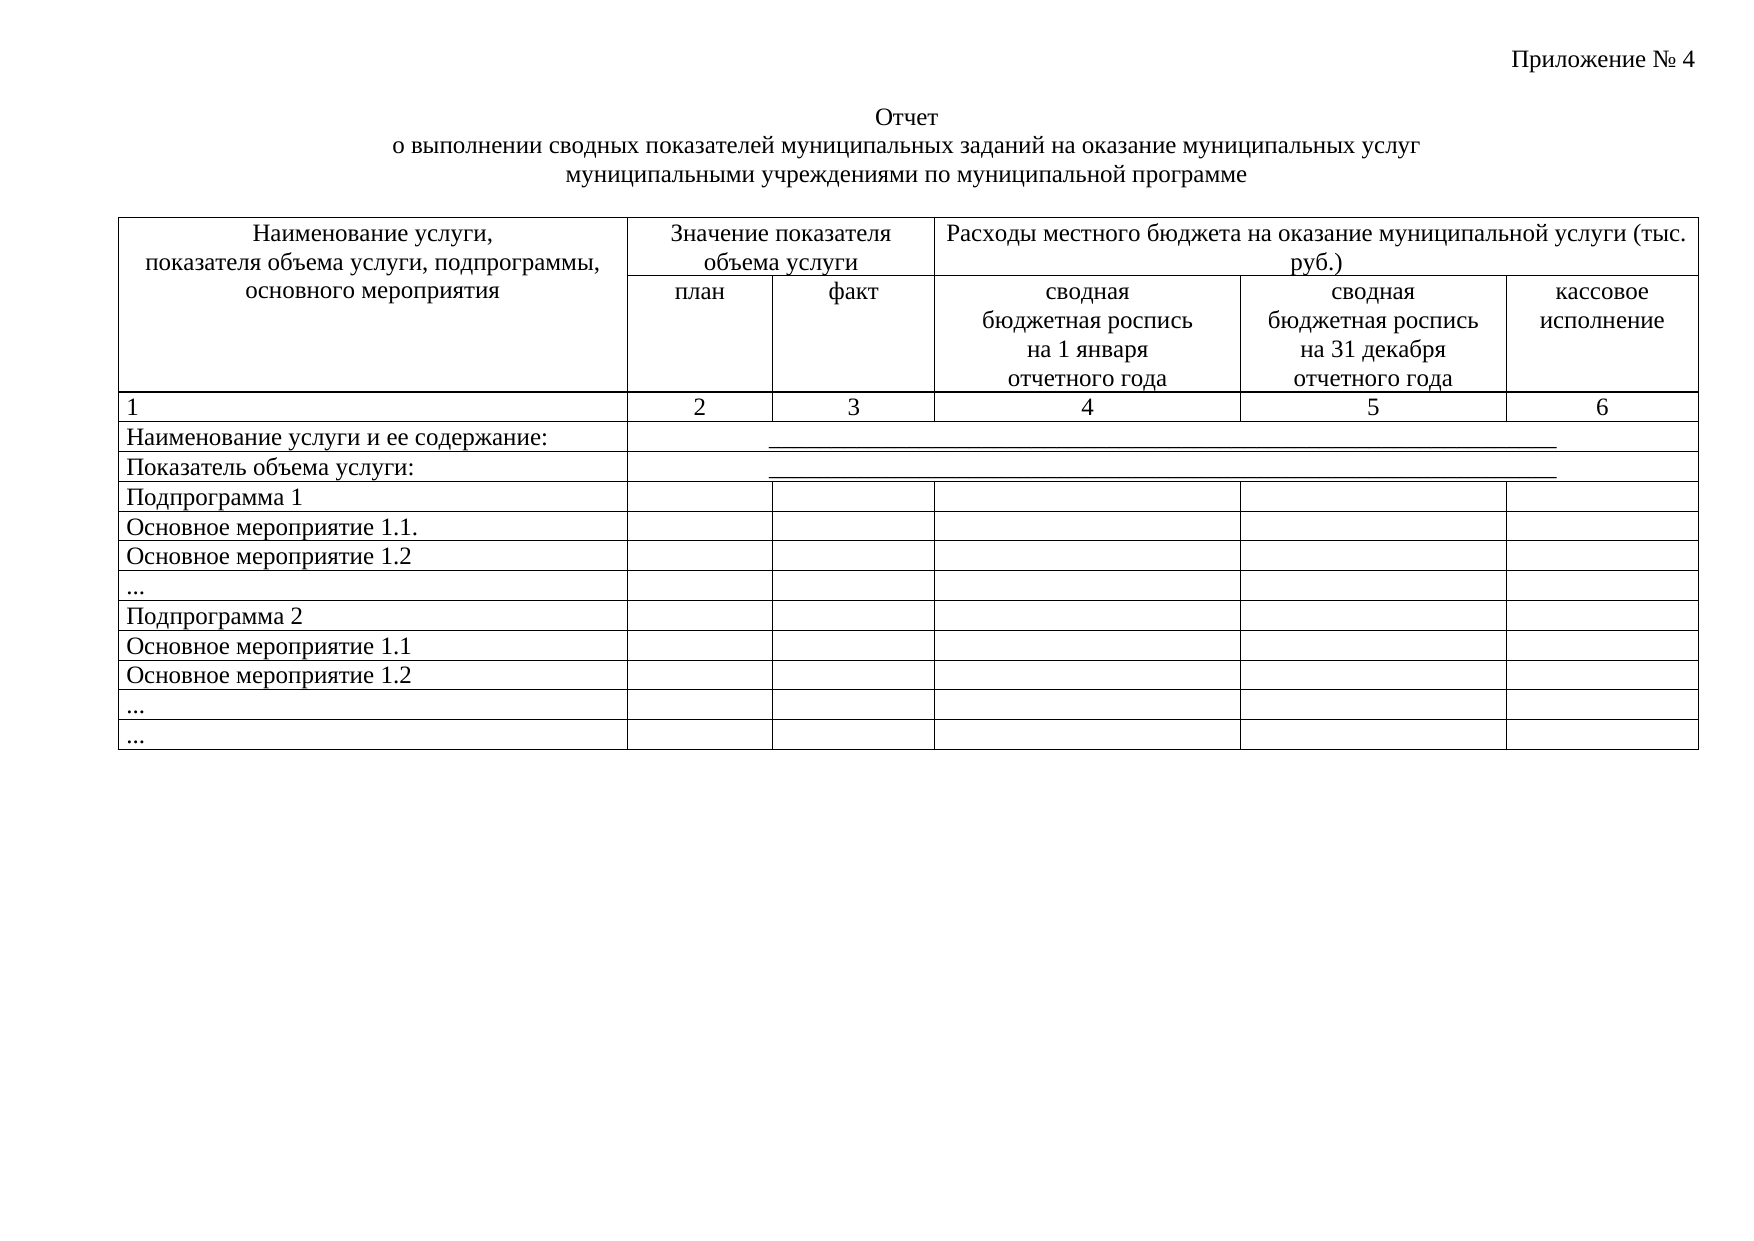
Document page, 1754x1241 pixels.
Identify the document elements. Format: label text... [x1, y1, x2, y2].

table_cell [1241, 541, 1506, 570]
table_cell [935, 720, 1240, 749]
table_cell [773, 541, 934, 570]
table_cell [1241, 661, 1506, 689]
table_cell [935, 541, 1240, 570]
table_cell [1507, 601, 1698, 630]
table_cell [773, 720, 934, 749]
table_cell [628, 571, 772, 600]
table_cell [628, 690, 772, 719]
table_cell [935, 631, 1240, 659]
table_cell [773, 690, 934, 719]
table_cell [1241, 482, 1506, 511]
table_cell [773, 482, 934, 511]
table_cell 3 [773, 393, 934, 421]
table_cell [935, 661, 1240, 689]
table_cell Подпрограмма 2 [119, 601, 627, 630]
table_cell 5 [1241, 393, 1506, 421]
table_cell [628, 512, 772, 540]
table_header Значение показателя объема услуги [628, 218, 934, 275]
table_cell [773, 571, 934, 600]
table_cell [1241, 601, 1506, 630]
table_cell кассовое исполнение [1507, 276, 1698, 391]
table_cell Показатель объема услуги: [119, 452, 627, 481]
table_cell [935, 601, 1240, 630]
table_cell [1241, 571, 1506, 600]
table_cell [1507, 512, 1698, 540]
table_cell сводная бюджетная роспись на 31 декабря отчетного года [1241, 276, 1506, 391]
table_cell [628, 720, 772, 749]
table_cell [1507, 690, 1698, 719]
table_cell [628, 661, 772, 689]
table_cell 1 [119, 393, 627, 421]
table_cell [1241, 631, 1506, 659]
table_cell 4 [935, 393, 1240, 421]
table_cell 6 [1507, 393, 1698, 421]
table_cell [628, 482, 772, 511]
table_cell [628, 541, 772, 570]
text о выполнении сводных показателей муниципальных заданий на оказание муниципальных услуг [118, 131, 1695, 159]
table_cell [628, 601, 772, 630]
table_cell Наименование услуги и ее содержание: [119, 422, 627, 451]
table_cell ... [119, 720, 627, 749]
table_cell [1507, 720, 1698, 749]
table_cell Основное мероприятие 1.1. [119, 512, 627, 540]
table_cell план [628, 276, 772, 391]
table_header Расходы местного бюджета на оказание муниципальной услуги (тыс. руб.) [935, 218, 1698, 275]
table_cell [773, 661, 934, 689]
table_cell _______________________________________________________________ [628, 422, 1698, 451]
table_cell [1507, 631, 1698, 659]
text муниципальными учреждениями по муниципальной программе [118, 159, 1695, 188]
table_cell Основное мероприятие 1.2 [119, 541, 627, 570]
table_cell [935, 482, 1240, 511]
table_cell 2 [628, 393, 772, 421]
table_cell [628, 631, 772, 659]
table_cell Подпрограмма 1 [119, 482, 627, 511]
table_cell ... [119, 690, 627, 719]
table_cell [1241, 720, 1506, 749]
text Отчет [118, 102, 1695, 131]
table_cell [773, 631, 934, 659]
table_cell [1241, 512, 1506, 540]
table_cell ... [119, 571, 627, 600]
table_cell Основное мероприятие 1.2 [119, 661, 627, 689]
table_cell [1507, 571, 1698, 600]
table_cell [935, 512, 1240, 540]
table_cell [1507, 661, 1698, 689]
table_cell Основное мероприятие 1.1 [119, 631, 627, 659]
table_cell факт [773, 276, 934, 391]
table_cell [1507, 482, 1698, 511]
text Приложение № 4 [118, 44, 1695, 73]
table_cell [773, 601, 934, 630]
table_cell [935, 571, 1240, 600]
table_cell сводная бюджетная роспись на 1 января отчетного года [935, 276, 1240, 391]
table_cell [773, 512, 934, 540]
table_cell _______________________________________________________________ [628, 452, 1698, 481]
table_cell [1507, 541, 1698, 570]
table_cell [1241, 690, 1506, 719]
table_header Наименование услуги, показателя объема услуги, подпрограммы, основного мероприятия [119, 218, 627, 391]
table_cell [935, 690, 1240, 719]
